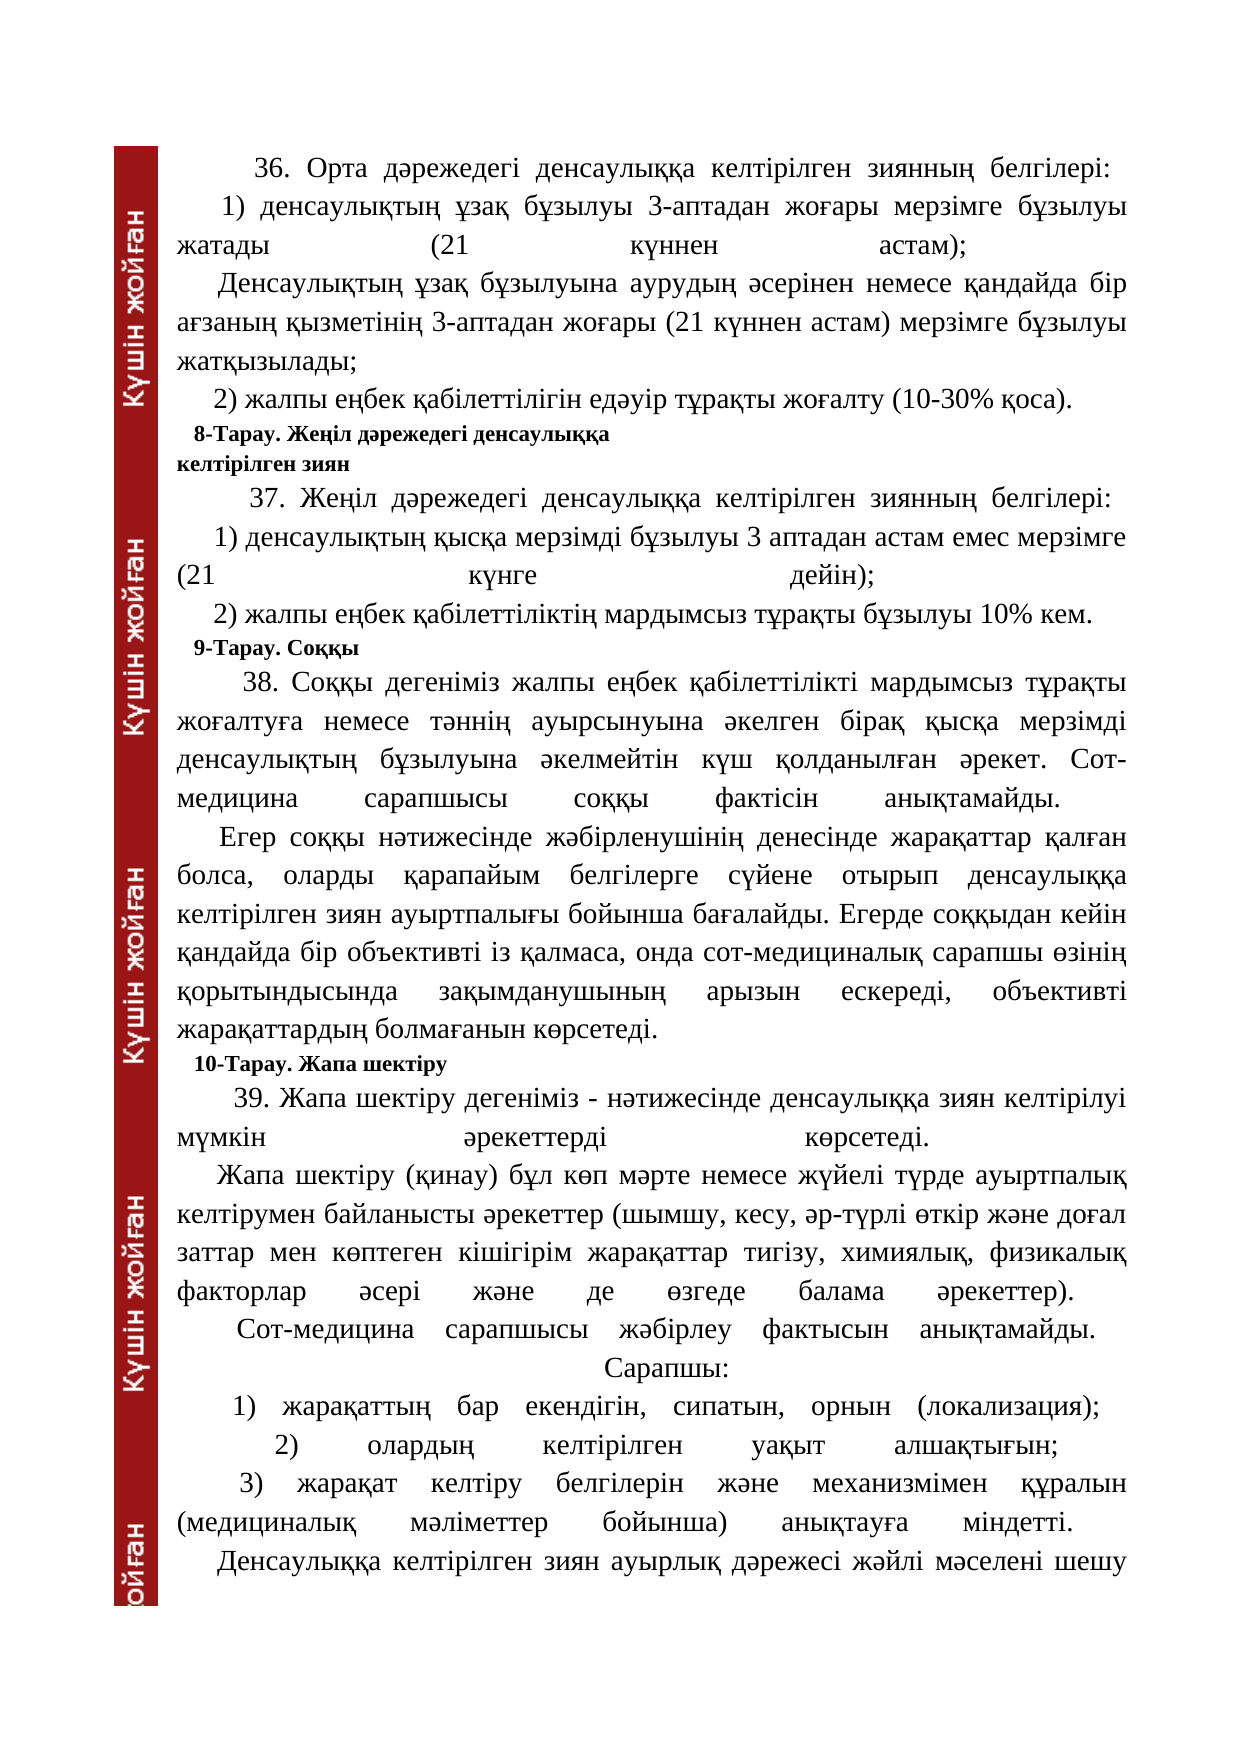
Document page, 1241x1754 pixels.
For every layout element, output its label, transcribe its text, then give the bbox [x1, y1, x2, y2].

text 9-Тарау. Соққы [112, 634, 1128, 661]
picture [114, 1076, 158, 1080]
picture [114, 629, 158, 634]
picture [114, 476, 158, 480]
picture [114, 415, 158, 420]
picture [114, 1045, 158, 1050]
text 10-Тарау. Жапа шектіру [112, 1050, 1128, 1076]
text 8-Тарау. Жеңіл дәрежедегі денсаулыққа келтірілген зиян [112, 420, 1128, 476]
text 38. Соққы дегеніміз жалпы еңбек қабілеттілікті мардымсыз тұрақты жоғалтуға немесе тәннің ауырсынуына әкелген бірақ қысқа мерзімді денсаулықтың бұзылуына әкелмейтін күш қолданылған әрекет. Сот-медицина сарапшысы соққы фактісін анықтамайды. Егер соққы нәтижесінде жәбірленушінің денесінде жарақаттар қалған болса, оларды қарапайым белгілерге сүйене отырып денсаулыққа келтірілген зиян ауыртпалығы бойынша бағалайды. Егерде соққыдан кейін қандайда бір объективті із қалмаса, онда сот-медициналық сарапшы өзінің қорытындысында зақымданушының арызын ескереді, объективті жарақаттардың болмағанын көрсетеді. [112, 664, 1128, 1045]
picture [114, 146, 158, 150]
text 36. Орта дәрежедегі денсаулыққа келтірілген зиянның белгілері: 1) денсаулықтың ұзақ бұзылуы 3-аптадан жоғары мерзімге бұзылуы жатады (21 күннен астам); Денсаулықтың ұзақ бұзылуына аурудың әсерінен немесе қандайда бір ағзаның қызметінің 3-аптадан жоғары (21 күннен астам) мерзімге бұзылуы жатқызылады; 2) жалпы еңбек қабілеттілігін едәуір тұрақты жоғалту (10-30% қоса). [112, 150, 1128, 415]
picture [114, 1576, 158, 1606]
text 37. Жеңіл дәрежедегі денсаулыққа келтірілген зиянның белгілері: 1) денсаулықтың қысқа мерзімді бұзылуы 3 аптадан астам емес мерзімге (21 күнге дейін); 2) жалпы еңбек қабілеттіліктің мардымсыз тұрақты бұзылуы 10% кем. [112, 480, 1128, 629]
